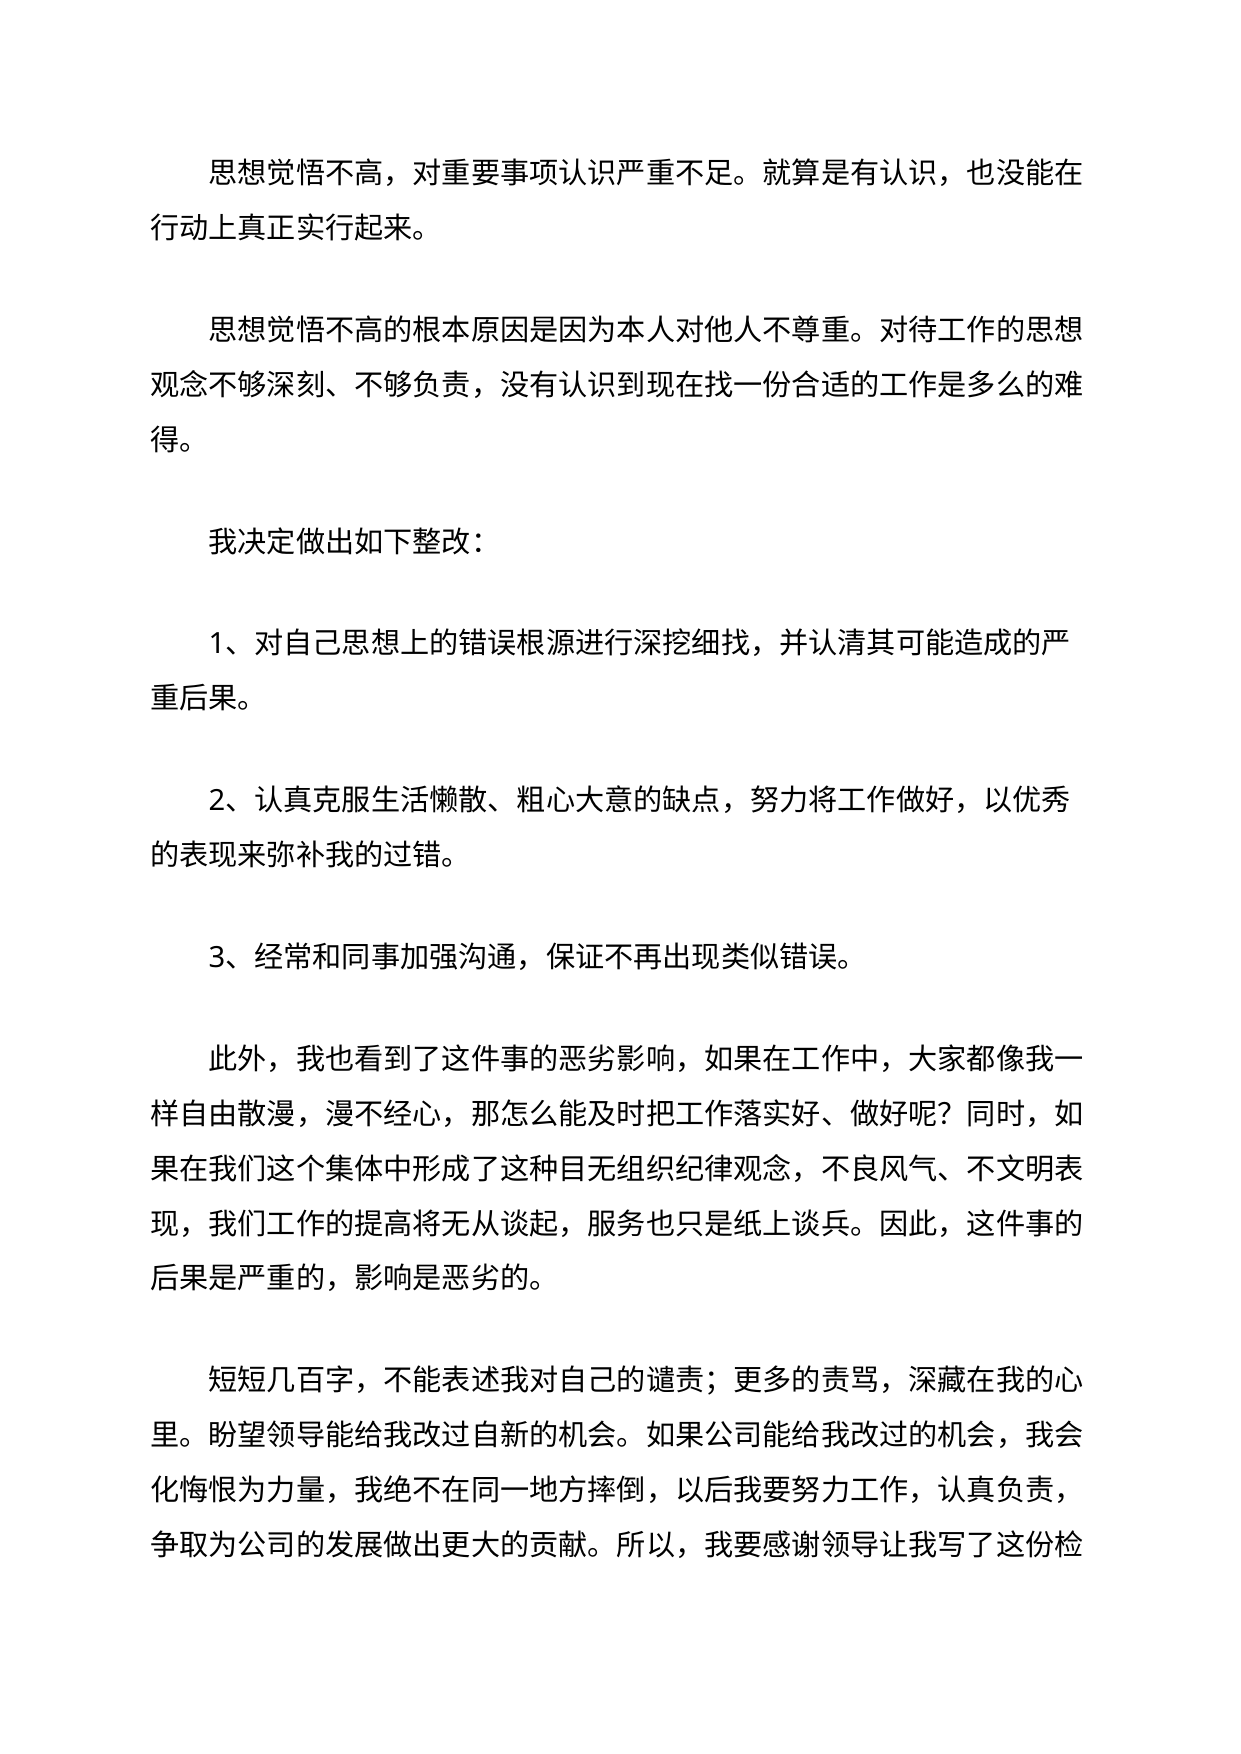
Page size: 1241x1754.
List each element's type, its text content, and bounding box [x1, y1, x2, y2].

text 3、经常和同事加强沟通，保证不再出现类似错误。 [150, 933, 1090, 976]
text 此外，我也看到了这件事的恶劣影响，如果在工作中，大家都像我一样自由散漫，漫不经心，那怎么能及时把工作落实好、做好呢？同时，如果在我们这个集体中形成了这种目无组织纪律观念，不良风气、不文明表现，我们工作的提高将无从谈起，服务也只是纸上谈兵。因此，这件事的后果是严重的，影响是恶劣的。 [150, 1036, 1090, 1297]
text 思想觉悟不高，对重要事项认识严重不足。就算是有认识，也没能在行动上真正实行起来。 [150, 150, 1090, 247]
text 2、认真克服生活懒散、粗心大意的缺点，努力将工作做好，以优秀的表现来弥补我的过错。 [150, 777, 1090, 874]
text 思想觉悟不高的根本原因是因为本人对他人不尊重。对待工作的思想观念不够深刻、不够负责，没有认识到现在找一份合适的工作是多么的难得。 [150, 307, 1090, 459]
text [150, 1357, 1090, 1564]
text 我决定做出如下整改： [150, 518, 1090, 561]
text 1、对自己思想上的错误根源进行深挖细找，并认清其可能造成的严重后果。 [150, 620, 1090, 717]
